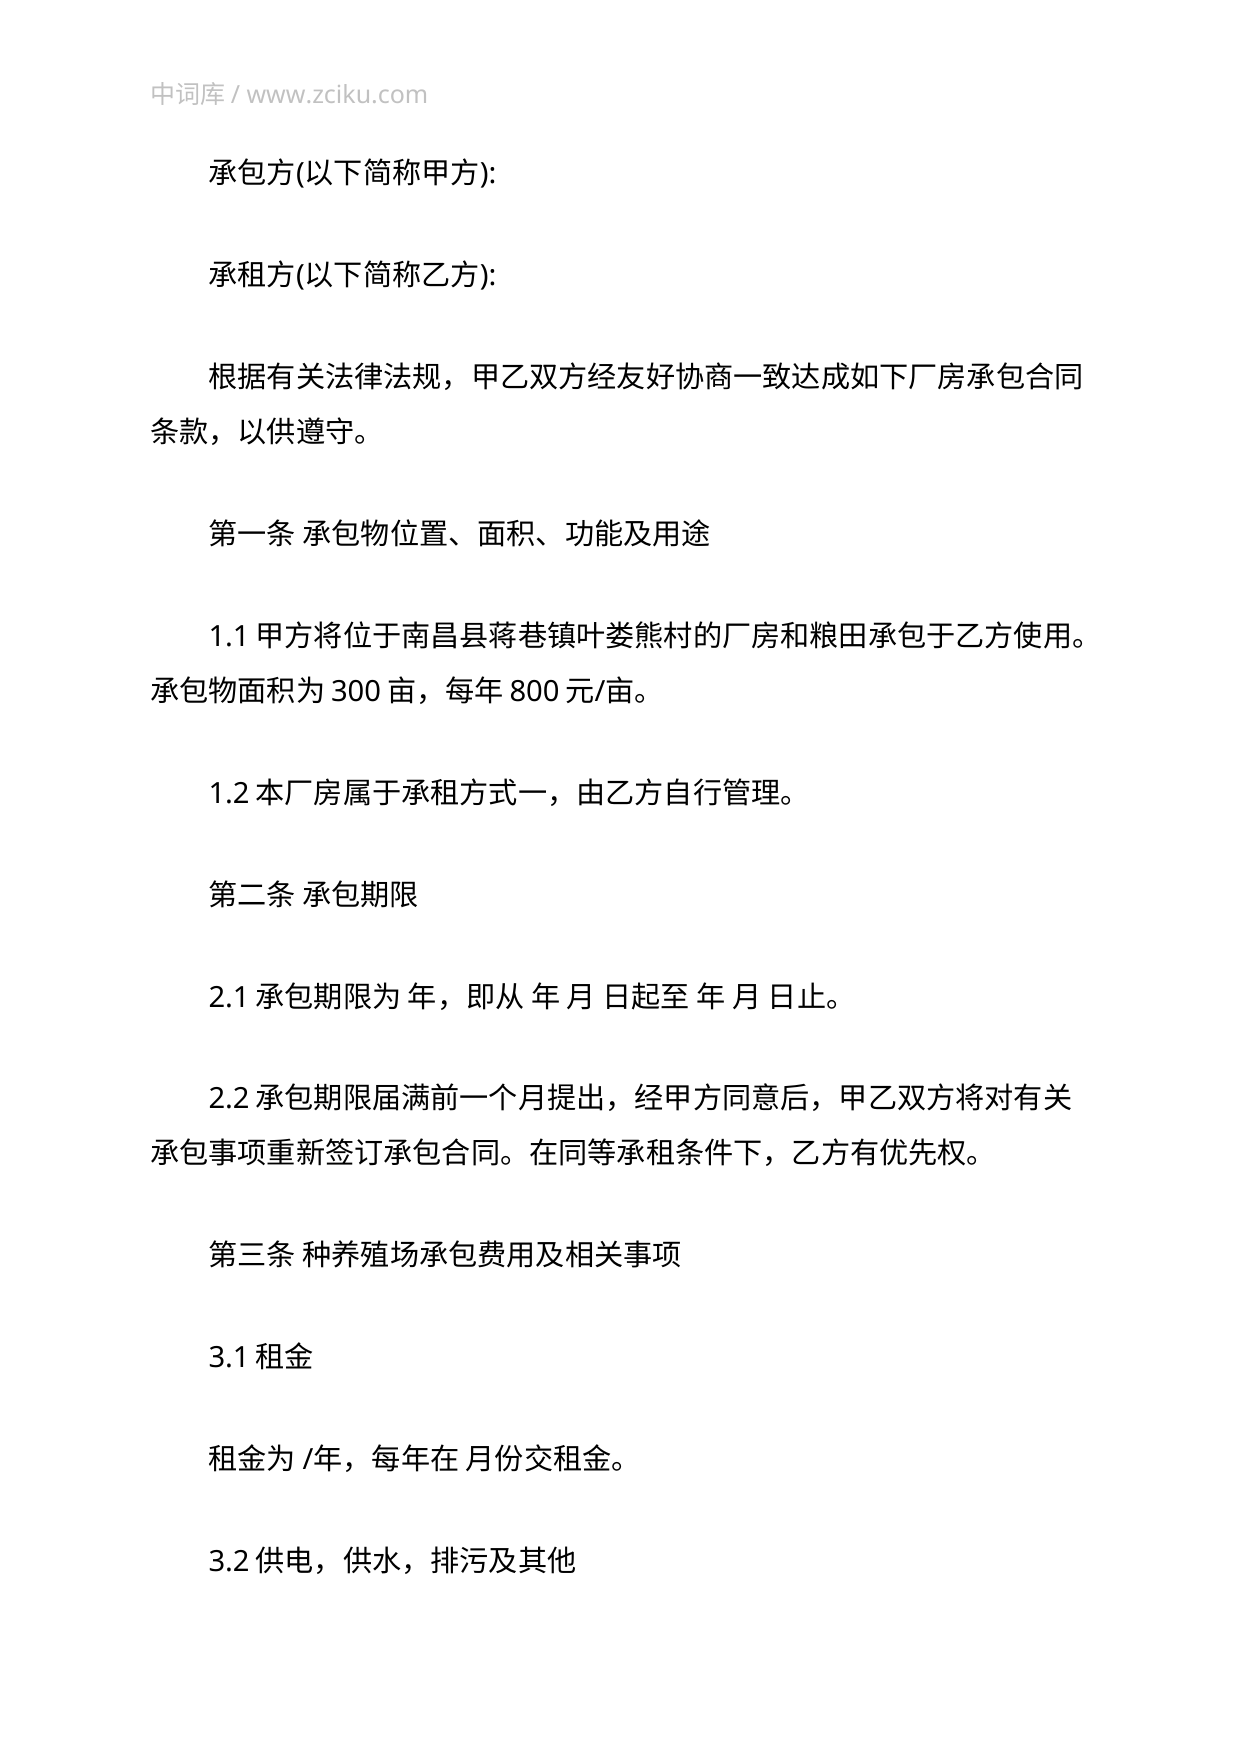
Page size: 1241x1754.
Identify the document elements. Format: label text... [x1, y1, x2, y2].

text 第一条 承包物位置、面积、功能及用途 [150, 511, 1090, 553]
text 承租方(以下简称乙方): [150, 252, 1090, 294]
text 1.1甲方将位于南昌县蒋巷镇叶娄熊村的厂房和粮田承包于乙方使用。承包物面积为300亩，每年800元/亩。 [150, 612, 1090, 710]
text 2.2承包期限届满前一个月提出，经甲方同意后，甲乙双方将对有关承包事项重新签订承包合同。在同等承租条件下，乙方有优先权。 [150, 1075, 1090, 1172]
text 1.2本厂房属于承租方式一，由乙方自行管理。 [150, 769, 1090, 812]
text 2.1承包期限为 年，即从 年 月 日起至 年 月 日止。 [150, 973, 1090, 1016]
text 根据有关法律法规，甲乙双方经友好协商一致达成如下厂房承包合同条款，以供遵守。 [150, 354, 1090, 451]
text 3.1租金 [150, 1334, 1090, 1376]
text 租金为 /年，每年在 月份交租金。 [150, 1436, 1090, 1478]
text 第三条 种养殖场承包费用及相关事项 [150, 1232, 1090, 1274]
text 3.2供电，供水，排污及其他 [150, 1538, 1090, 1580]
text 第二条 承包期限 [150, 871, 1090, 914]
text 承包方(以下简称甲方): [150, 150, 1090, 192]
